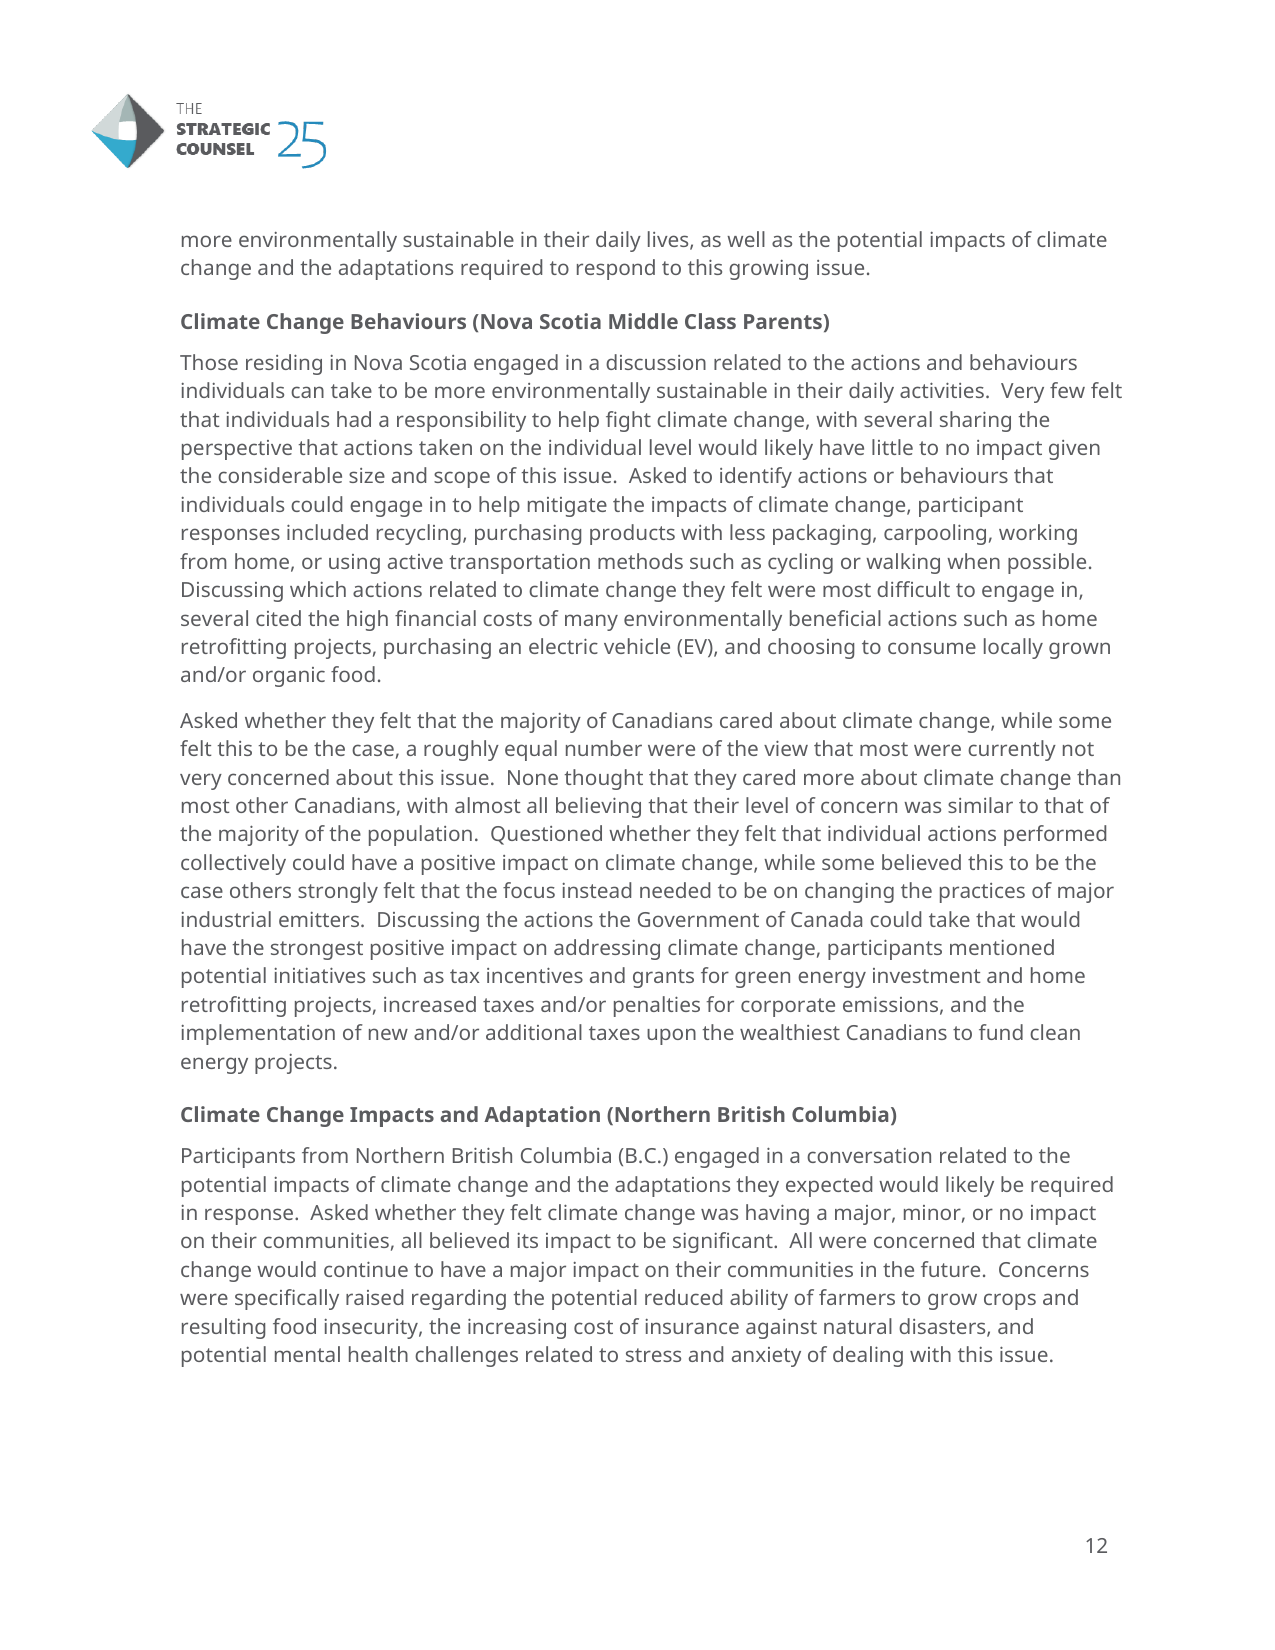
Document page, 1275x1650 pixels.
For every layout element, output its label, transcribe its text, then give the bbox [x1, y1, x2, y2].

picture [91, 72, 445, 215]
subtitle Climate Change Impacts and Adaptation (Northern British Columbia) [180, 1100, 1125, 1129]
subtitle Climate Change Behaviours (Nova Scotia Middle Class Parents) [180, 307, 1125, 335]
text Asked whether they felt that the majority of Canadians cared about climate change, while some felt this to be the case, a roughly equal number were of the view that most were currently not very concerned about this issue. None thought that they cared more about climate change than most other Canadians, with almost all believing that their level of concern was similar to that of the majority of the population. Questioned whether they felt that individual actions performed collectively could have a positive impact on climate change, while some believed this to be the case others strongly felt that the focus instead needed to be on changing the practices of major industrial emitters. Discussing the actions the Government of Canada could take that would have the strongest positive impact on addressing climate change, participants mentioned potential initiatives such as tax incentives and grants for green energy investment and home retrofitting projects, increased taxes and/or penalties for corporate emissions, and the implementation of new and/or additional taxes upon the wealthiest Canadians to fund clean energy projects. [180, 706, 1125, 1075]
text Participants from Northern British Columbia (B.C.) engaged in a conversation related to the potential impacts of climate change and the adaptations they expected would likely be required in response. Asked whether they felt climate change was having a major, minor, or no impact on their communities, all believed its impact to be significant. All were concerned that climate change would continue to have a major impact on their communities in the future. Concerns were specifically raised regarding the potential reduced ability of farmers to grow crops and resulting food insecurity, the increasing cost of insurance against natural disasters, and potential mental health challenges related to stress and anxiety of dealing with this issue. [180, 1141, 1125, 1369]
text Those residing in Nova Scotia engaged in a discussion related to the actions and behaviours individuals can take to be more environmentally sustainable in their daily activities. Very few felt that individuals had a responsibility to help fight climate change, with several sharing the perspective that actions taken on the individual level would likely have little to no impact given the considerable size and scope of this issue. Asked to identify actions or behaviours that individuals could engage in to help mitigate the impacts of climate change, participant responses included recycling, purchasing products with less packaging, carpooling, working from home, or using active transportation methods such as cycling or walking when possible. Discussing which actions related to climate change they felt were most difficult to engage in, several cited the high financial costs of many environmentally beneficial actions such as home retrofitting projects, purchasing an electric vehicle (EV), and choosing to consume locally grown and/or organic food. [180, 348, 1125, 689]
